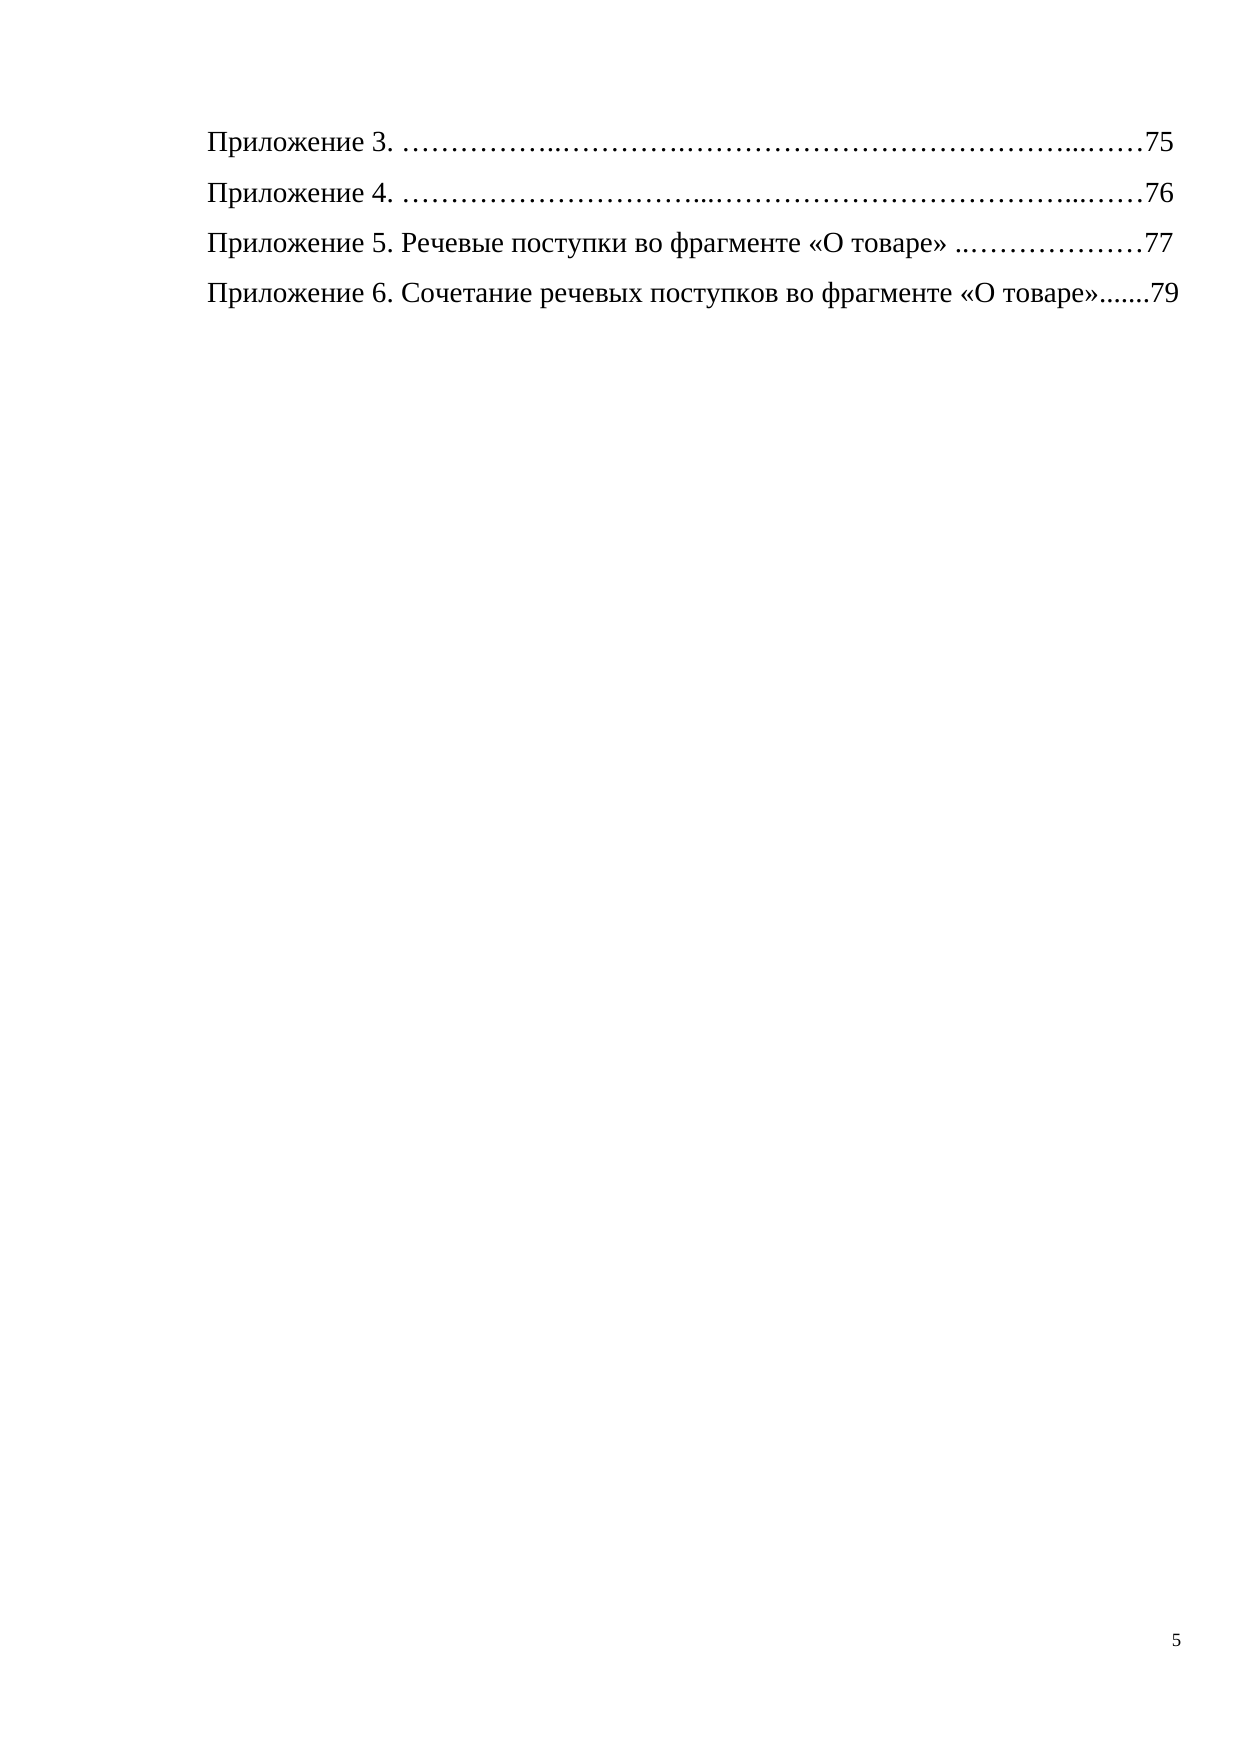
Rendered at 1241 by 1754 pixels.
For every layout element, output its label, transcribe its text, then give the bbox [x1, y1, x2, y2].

text Приложение 3. ……………..………….…………………………………...……75 [207, 124, 1181, 158]
text Приложение 4. …………………………...………………………………...……76 [207, 175, 1181, 208]
text Приложение 6. Сочетание речевых поступков во фрагменте «О товаре».......79 [207, 275, 1181, 309]
text Приложение 5. Речевые поступки во фрагменте «О товаре» ..………………77 [207, 225, 1181, 259]
